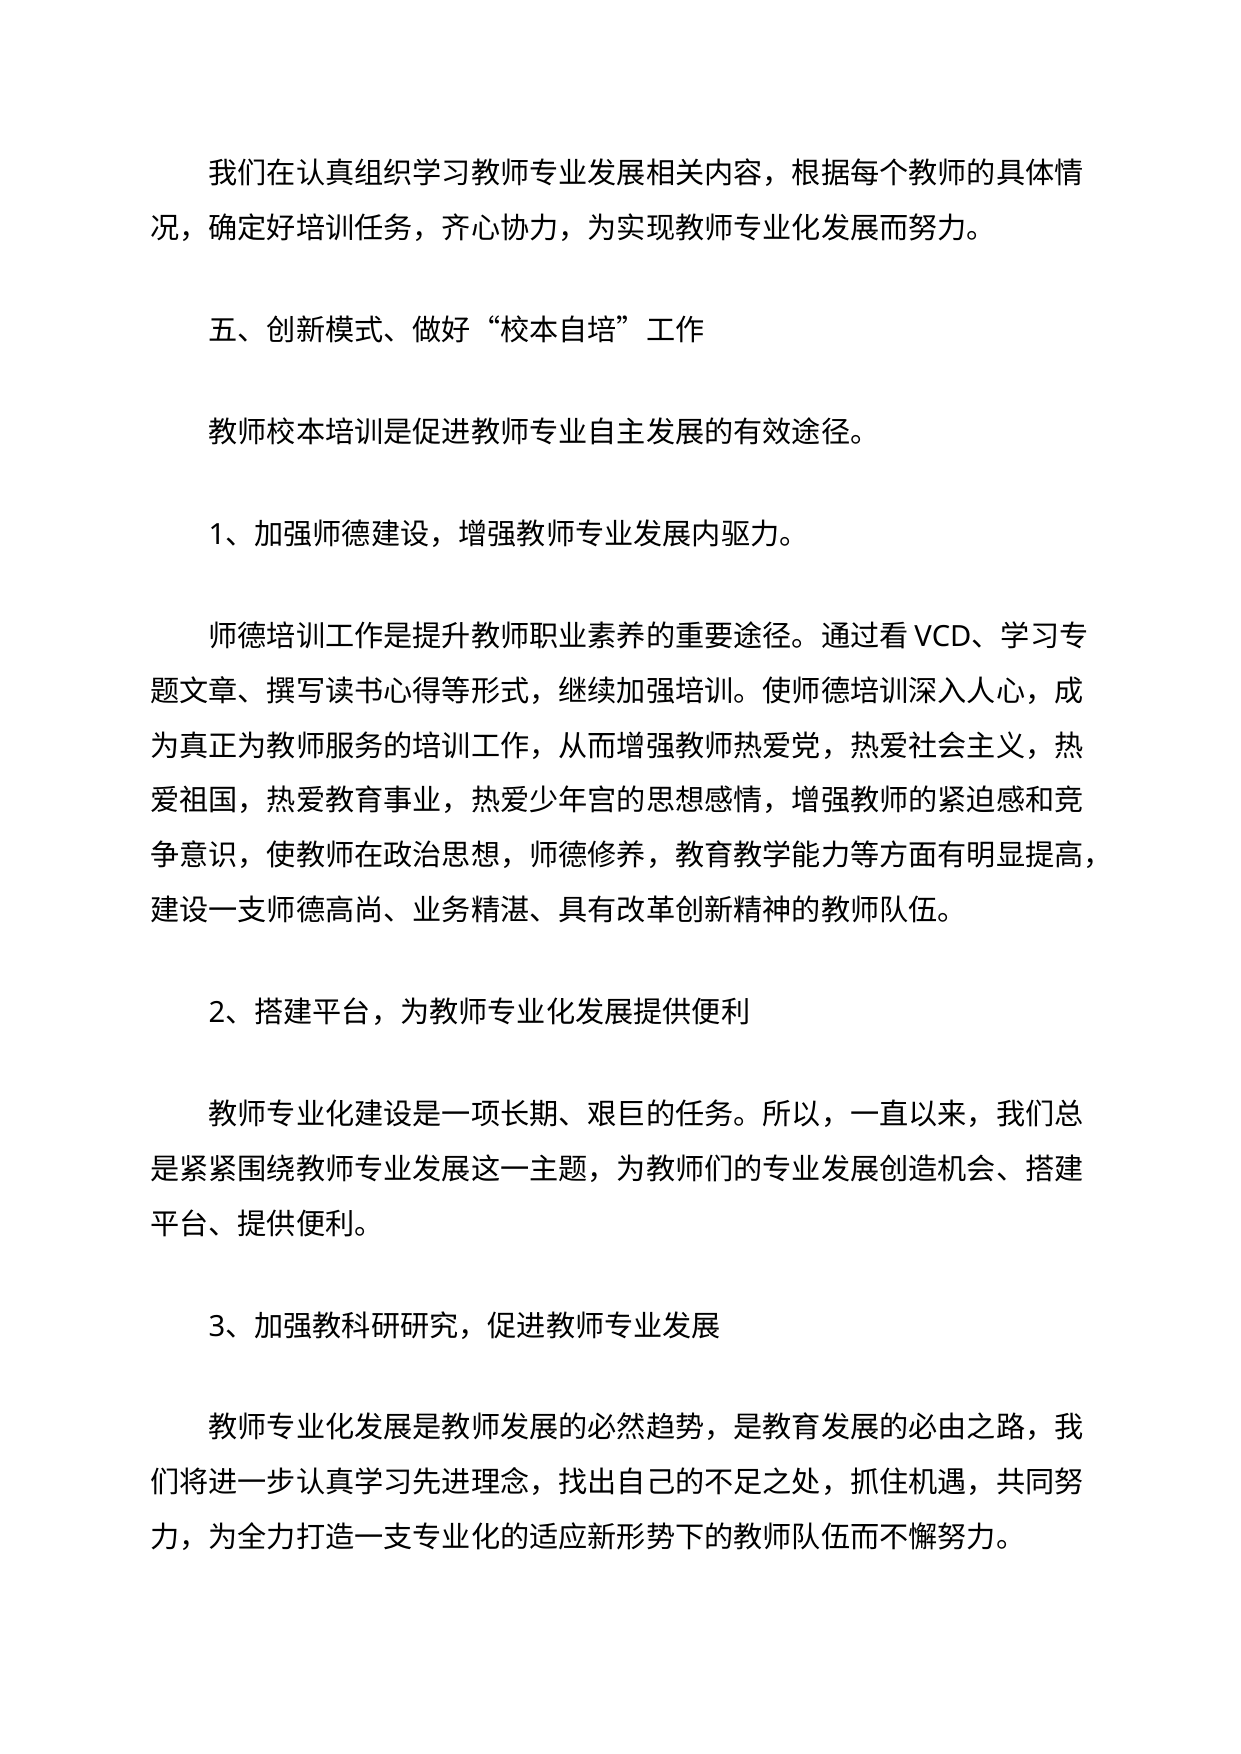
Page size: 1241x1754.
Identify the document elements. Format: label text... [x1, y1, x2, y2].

text 五、创新模式、做好“校本自培”工作 [150, 307, 1090, 349]
text 3、加强教科研研究，促进教师专业发展 [150, 1302, 1090, 1344]
text 教师专业化发展是教师发展的必然趋势，是教育发展的必由之路，我们将进一步认真学习先进理念，找出自己的不足之处，抓住机遇，共同努力，为全力打造一支专业化的适应新形势下的教师队伍而不懈努力。 [150, 1404, 1090, 1556]
text 教师专业化建设是一项长期、艰巨的任务。所以，一直以来，我们总是紧紧围绕教师专业发展这一主题，为教师们的专业发展创造机会、搭建平台、提供便利。 [150, 1091, 1090, 1243]
text 2、搭建平台，为教师专业化发展提供便利 [150, 988, 1090, 1031]
text 师德培训工作是提升教师职业素养的重要途径。通过看VCD、学习专题文章、撰写读书心得等形式，继续加强培训。使师德培训深入人心，成为真正为教师服务的培训工作，从而增强教师热爱党，热爱社会主义，热爱祖国，热爱教育事业，热爱少年宫的思想感情，增强教师的紧迫感和竞争意识，使教师在政治思想，师德修养，教育教学能力等方面有明显提高，建设一支师德高尚、业务精湛、具有改革创新精神的教师队伍。 [150, 612, 1090, 929]
text 我们在认真组织学习教师专业发展相关内容，根据每个教师的具体情况，确定好培训任务，齐心协力，为实现教师专业化发展而努力。 [150, 150, 1090, 247]
text 教师校本培训是促进教师专业自主发展的有效途径。 [150, 408, 1090, 451]
text 1、加强师德建设，增强教师专业发展内驱力。 [150, 510, 1090, 553]
